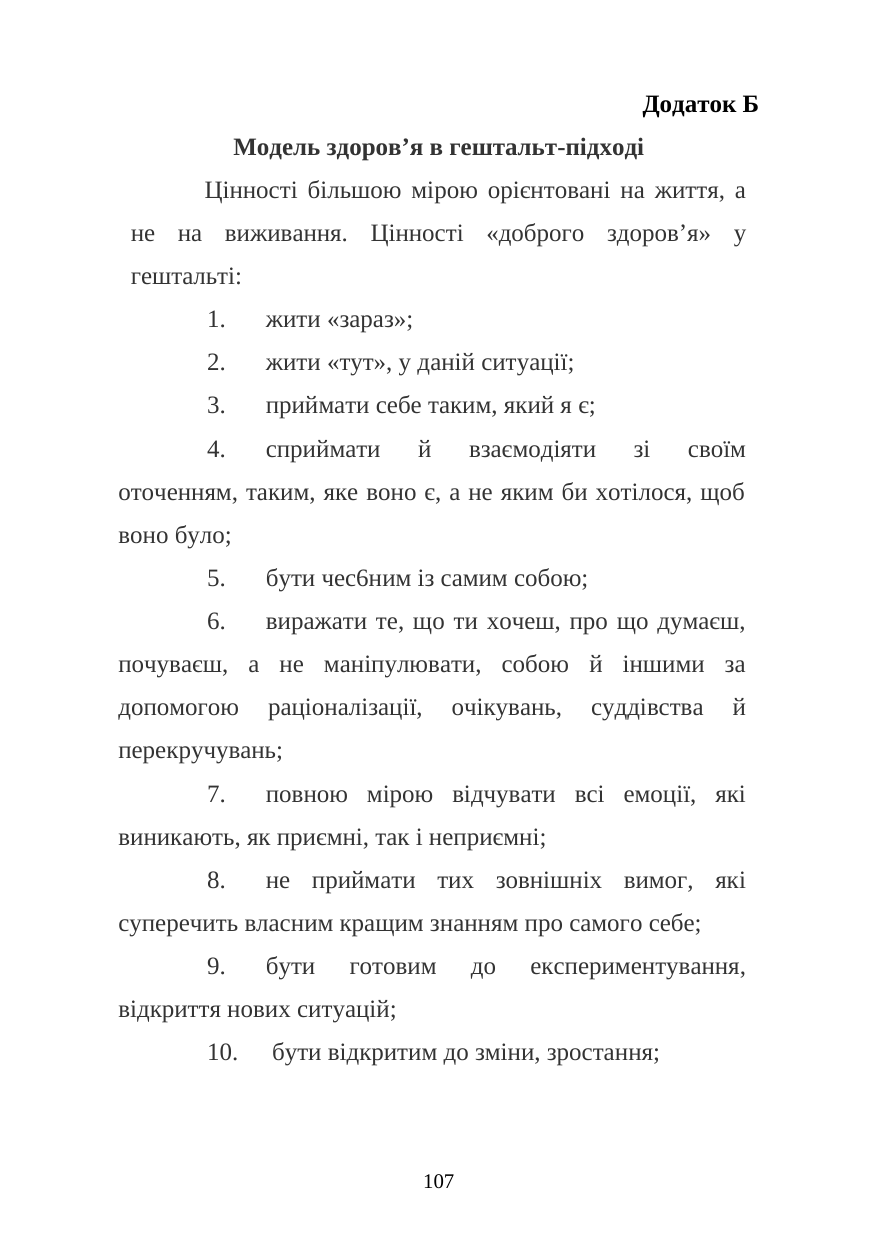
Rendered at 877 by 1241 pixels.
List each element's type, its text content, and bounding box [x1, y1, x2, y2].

list жити «зараз»; [118, 304, 746, 333]
text Цінності більшою мірою орієнтовані на життя, а не на виживання. Цінності «доброго здоров’я» у гештальті: [131, 175, 746, 290]
list приймати себе таким, який я є; [118, 391, 746, 419]
list виражати те, що ти хочеш, про що думаєш, почуваєш, а не маніпулювати, собою й іншими за допомогою раціоналізації, очікувань, суддівства й перекручувань; [118, 606, 746, 764]
list повною мірою відчувати всі емоції, які виникають, як приємні, так і неприємні; [118, 779, 746, 851]
text Модель здоров’я в гештальт-підході [131, 132, 746, 161]
list сприймати й взаємодіяти зі своїм оточенням, таким, яке воно є, а не яким би хотілося, щоб воно було; [118, 434, 746, 549]
list бути готовим до експериментування, відкриття нових ситуацій; [118, 951, 746, 1023]
list не приймати тих зовнішніх вимог, які суперечить власним кращим знанням про самого себе; [118, 865, 746, 937]
list бути чес6ним із самим собою; [118, 563, 746, 592]
list бути відкритим до зміни, зростання; [118, 1037, 746, 1066]
text Додаток Б [118, 89, 759, 117]
list жити «тут», у даній ситуації; [118, 347, 746, 376]
